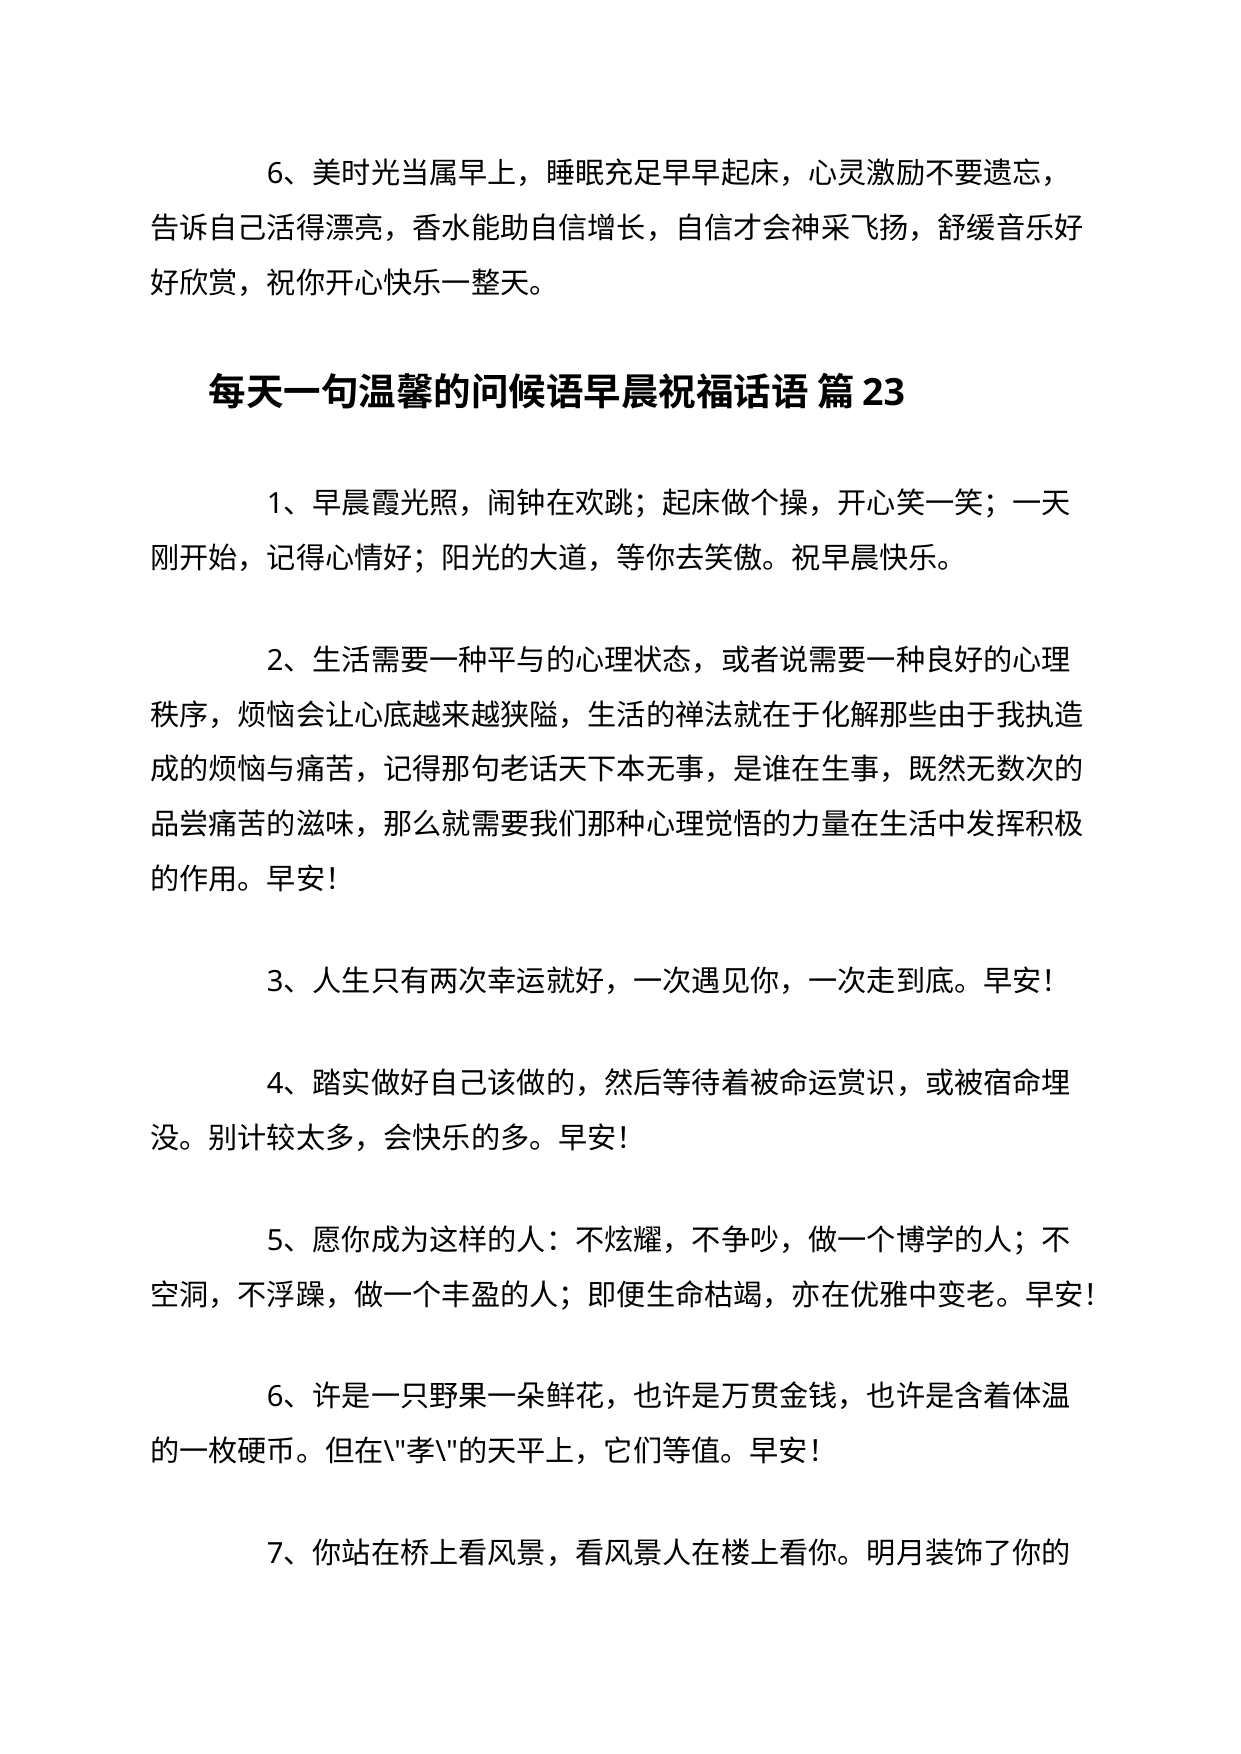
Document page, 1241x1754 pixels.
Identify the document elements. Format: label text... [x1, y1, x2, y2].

text 6、美时光当属早上，睡眠充足早早起床，心灵激励不要遗忘，告诉自己活得漂亮，香水能助自信增长，自信才会神采飞扬，舒缓音乐好好欣赏，祝你开心快乐一整天。 [150, 150, 1090, 302]
text 每天一句温馨的问候语早晨祝福话语 篇23 [150, 362, 1090, 416]
text 3、人生只有两次幸运就好，一次遇见你，一次走到底。早安！ [150, 957, 1090, 1000]
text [150, 1530, 1090, 1572]
text 5、愿你成为这样的人：不炫耀，不争吵，做一个博学的人；不空洞，不浮躁，做一个丰盈的人；即便生命枯竭，亦在优雅中变老。早安！ [150, 1216, 1090, 1313]
text 1、早晨霞光照，闹钟在欢跳；起床做个操，开心笑一笑；一天刚开始，记得心情好；阳光的大道，等你去笑傲。祝早晨快乐。 [150, 479, 1090, 577]
text 4、踏实做好自己该做的，然后等待着被命运赏识，或被宿命埋没。别计较太多，会快乐的多。早安！ [150, 1059, 1090, 1157]
text 6、许是一只野果一朵鲜花，也许是万贯金钱，也许是含着体温的一枚硬币。但在\"孝\"的天平上，它们等值。早安！ [150, 1373, 1090, 1470]
text 2、生活需要一种平与的心理状态，或者说需要一种良好的心理秩序，烦恼会让心底越来越狭隘，生活的禅法就在于化解那些由于我执造成的烦恼与痛苦，记得那句老话天下本无事，是谁在生事，既然无数次的品尝痛苦的滋味，那么就需要我们那种心理觉悟的力量在生活中发挥积极的作用。早安！ [150, 636, 1090, 898]
